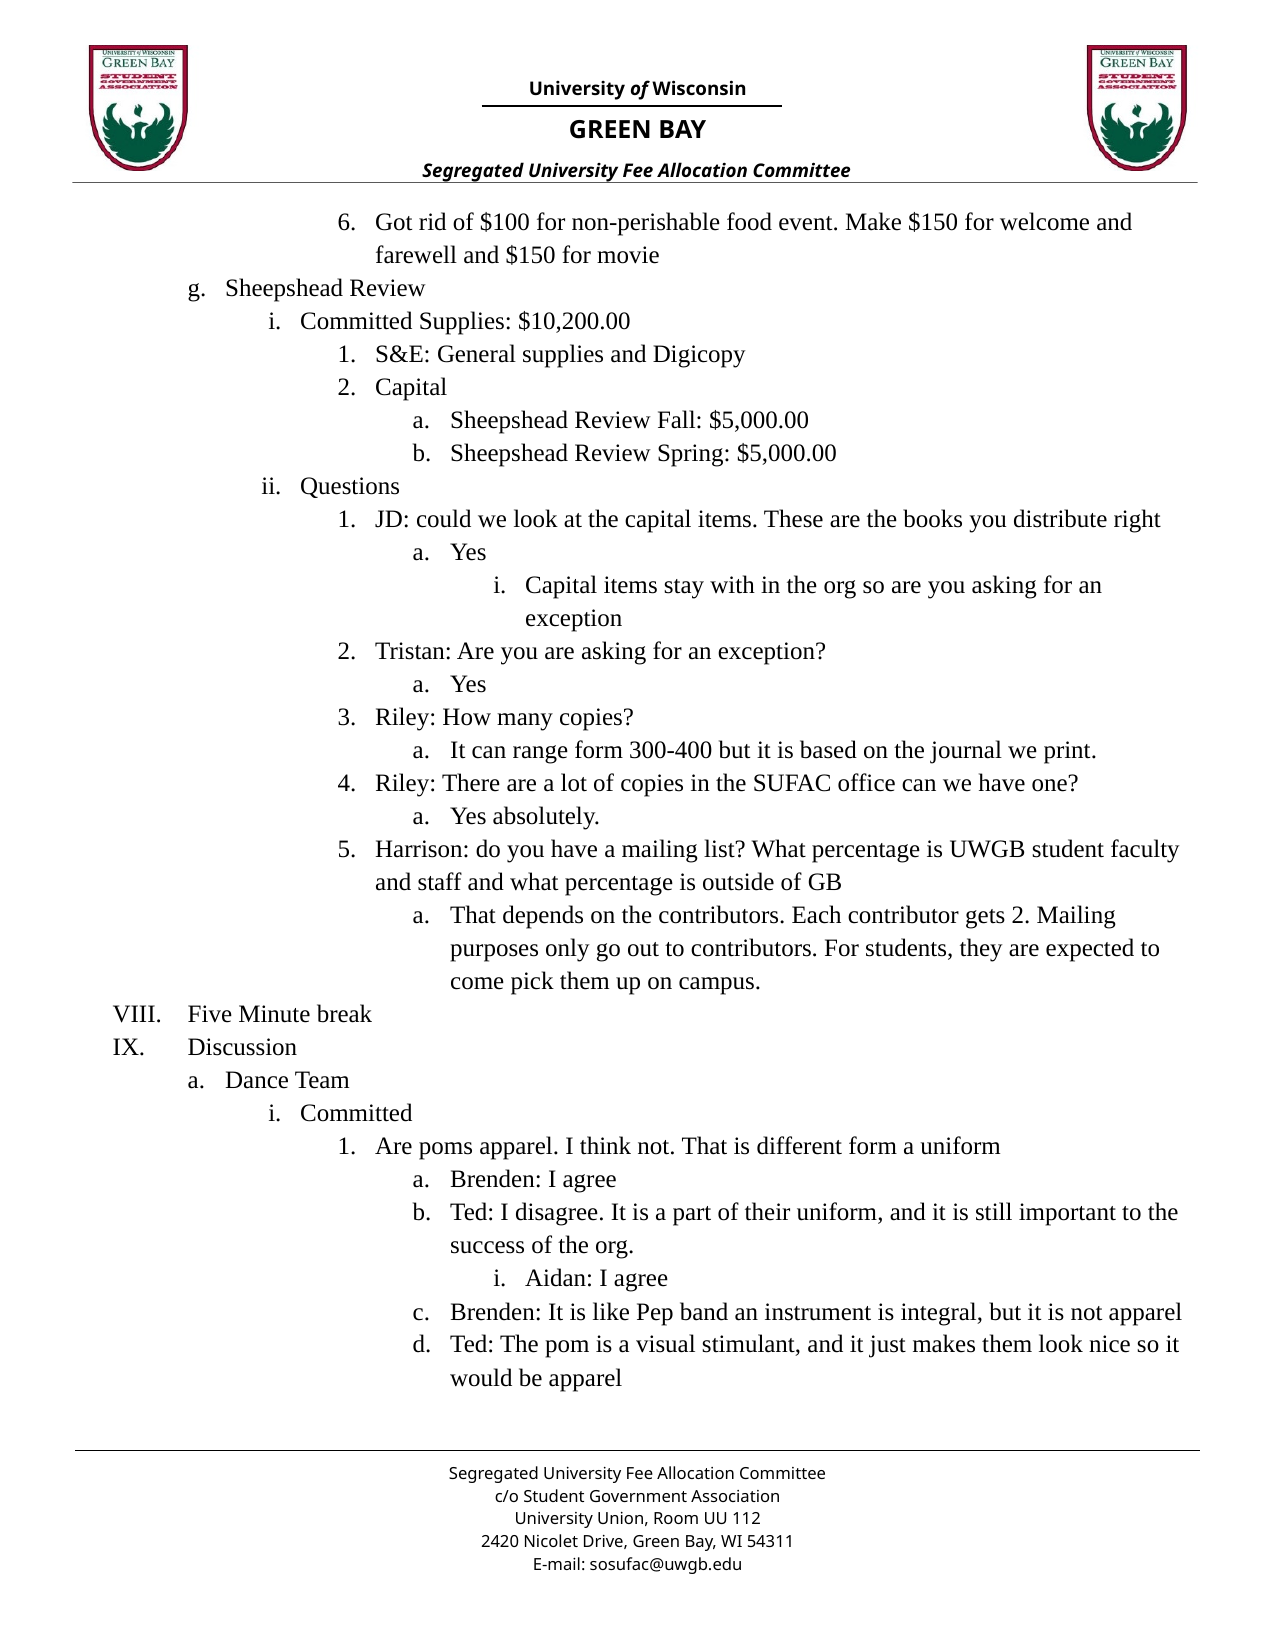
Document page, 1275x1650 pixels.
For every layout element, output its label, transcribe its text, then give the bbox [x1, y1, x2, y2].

list That depends on the contributors. Each contributor gets 2. Mailing purposes only go out to contributors. For students, they are expected to come pick them up on campus. [412, 900, 1200, 995]
list Brenden: I agree [412, 1164, 1200, 1193]
list S&E: General supplies and Digicopy [337, 339, 1200, 368]
list Tristan: Are you are asking for an exception? [337, 636, 1200, 665]
list Capital [337, 372, 1200, 401]
list Yes absolutely. [412, 801, 1200, 830]
picture [75, 45, 201, 171]
list Yes [412, 669, 1200, 698]
list Committed [281, 1098, 1200, 1127]
list Ted: I disagree. It is a part of their uniform, and it is still important to the success of the org. [412, 1197, 1200, 1259]
list Ted: The pom is a visual stimulant, and it just makes them look nice so it would be apparel [412, 1329, 1200, 1391]
list Sheepshead Review Spring: $5,000.00 [412, 438, 1200, 467]
list Aidan: I agree [506, 1263, 1200, 1292]
list JD: could we look at the capital items. These are the books you distribute right [337, 504, 1200, 533]
list Dance Team [187, 1065, 1200, 1094]
list Harrison: do you have a mailing list? What percentage is UWGB student faculty and staff and what percentage is outside of GB [337, 834, 1200, 896]
picture [1073, 45, 1200, 171]
list Are poms apparel. I think not. That is different form a uniform [337, 1131, 1200, 1160]
list Riley: How many copies? [337, 702, 1200, 731]
list It can range form 300-400 but it is based on the journal we print. [412, 735, 1200, 764]
list Capital items stay with in the org so are you asking for an exception [506, 570, 1200, 632]
list Sheepshead Review [187, 273, 1200, 302]
list Committed Supplies: $10,200.00 [281, 306, 1200, 335]
list Sheepshead Review Fall: $5,000.00 [412, 405, 1200, 434]
list Brenden: It is like Pep band an instrument is integral, but it is not apparel [412, 1297, 1200, 1325]
list Questions [281, 471, 1200, 500]
list Got rid of $100 for non-perishable food event. Make $150 for welcome and farewell and $150 for movie [337, 207, 1200, 269]
list Discussion [112, 1032, 1200, 1061]
list Riley: There are a lot of copies in the SUFAC office can we have one? [337, 768, 1200, 797]
list Yes [412, 537, 1200, 566]
list Five Minute break [112, 999, 1200, 1028]
